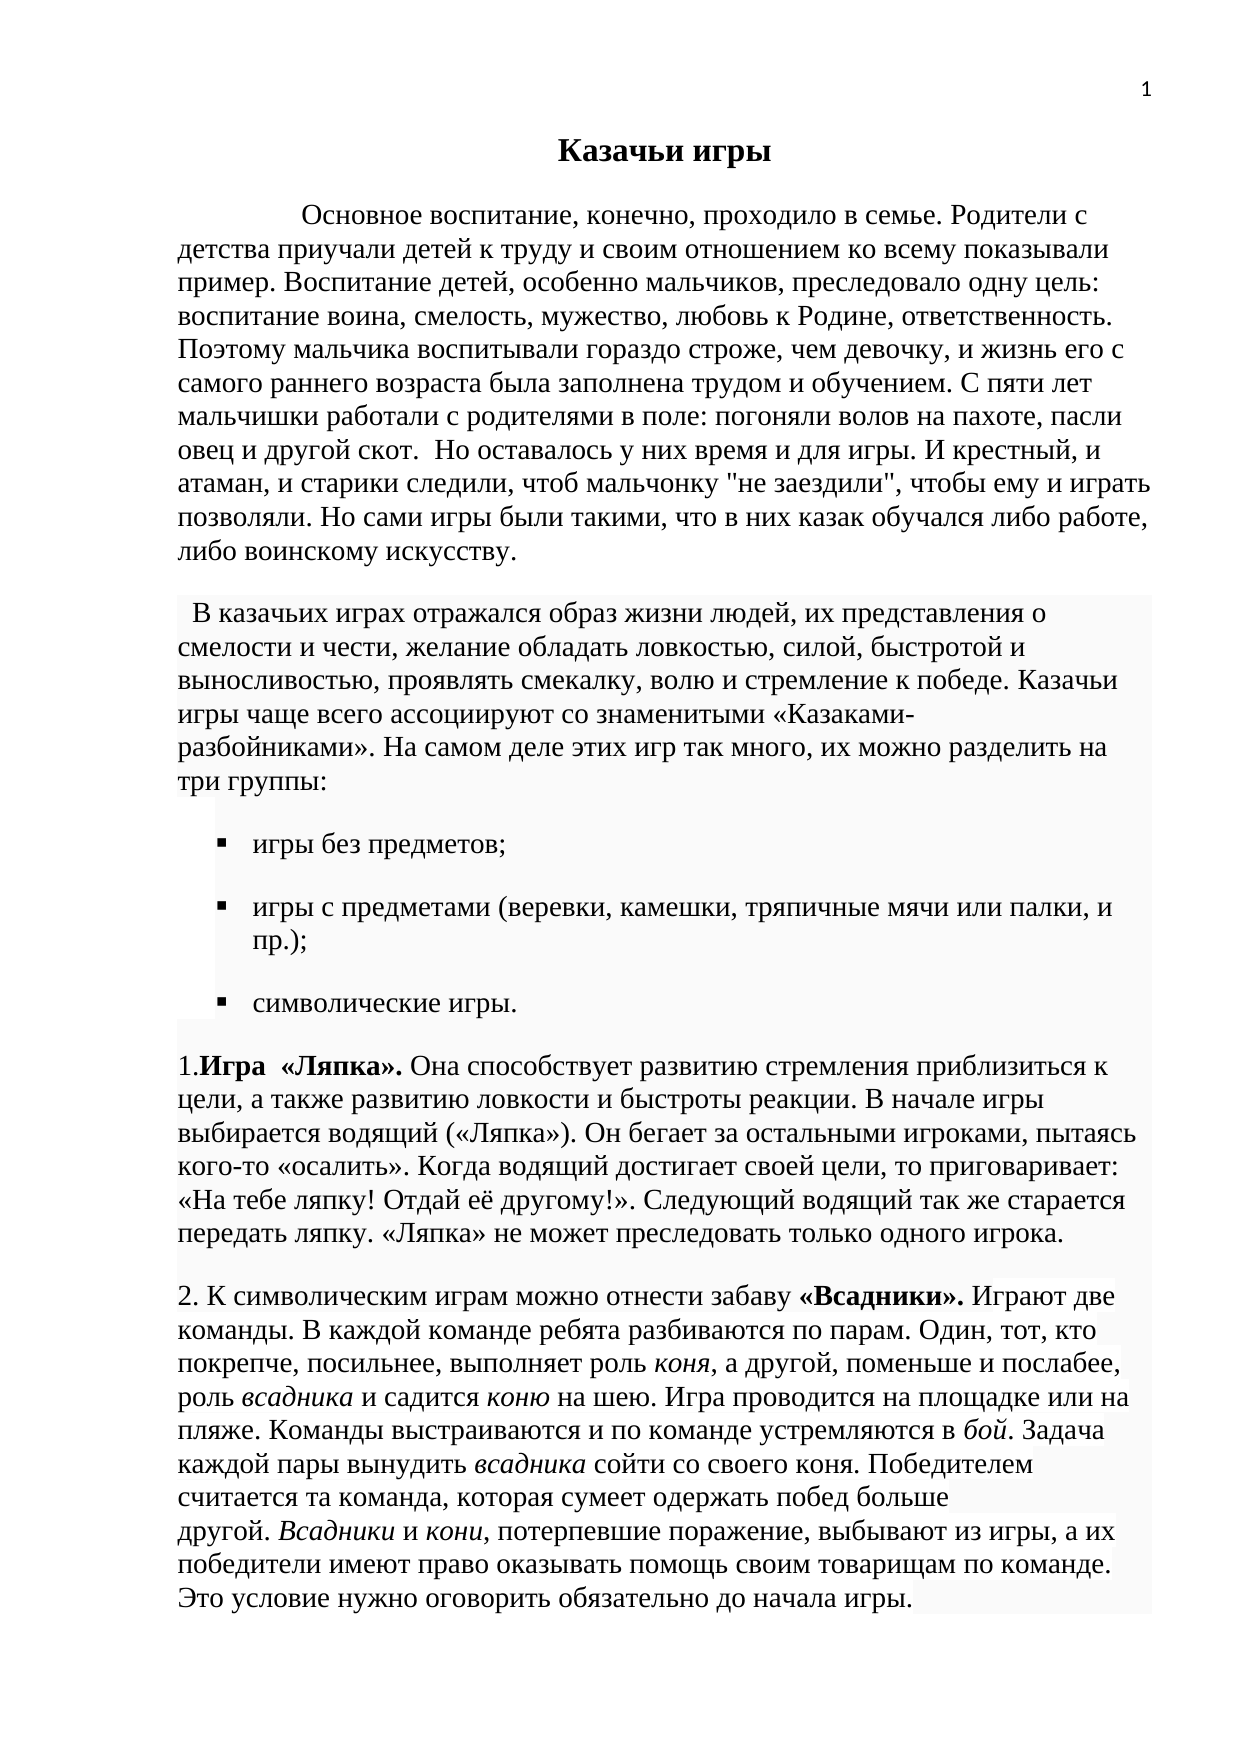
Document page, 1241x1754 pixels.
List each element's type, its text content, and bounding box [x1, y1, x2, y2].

list символические игры. [215, 985, 1152, 1019]
list игры без предметов; [215, 826, 1152, 859]
text Казачьи игры [177, 130, 1152, 168]
list игры с предметами (веревки, камешки, тряпичные мячи или палки, и пр.); [215, 889, 1152, 956]
text В казачьих играх отражался образ жизни людей, их представления о смелости и чести, желание обладать ловкостью, силой, быстротой и выносливостью, проявлять смекалку, волю и стремление к победе. Казачьи игры чаще всего ассоциируют со знаменитыми «Казаками-разбойниками». На самом деле этих игр так много, их можно разделить на три группы: [177, 595, 1152, 797]
text Основное воспитание, конечно, проходило в семье. Родители с детства приучали детей к труду и своим отношением ко всему показывали пример. Воспитание детей, особенно мальчиков, преследовало одну цель: воспитание воина, смелость, мужество, любовь к Родине, ответственность. Поэтому мальчика воспитывали гораздо строже, чем девочку, и жизнь его с самого раннего возраста была заполнена трудом и обучением. С пяти лет мальчишки работали с родителями в поле: погоняли волов на пахоте, пасли овец и другой скот. Но оставалось у них время и для игры. И крестный, и атаман, и старики следили, чтоб мальчонку "не заездили", чтобы ему и играть позволяли. Но сами игры были такими, что в них казак обучался либо работе, либо воинскому искусству. [177, 197, 1152, 566]
text 2. К символическим играм можно отнести забаву «Всадники». Играют две команды. В каждой команде ребята разбиваются по парам. Один, тот, кто покрепче, посильнее, выполняет роль коня, а другой, поменьше и послабее, роль всадника и садится коню на шею. Игра проводится на площадке или на пляже. Команды выстраиваются и по команде устремляются в бой. Задача каждой пары вынудить всадника сойти со своего коня. Победителем считается та команда, которая сумеет одержать побед больше другой. Всадники и кони, потерпевшие поражение, выбывают из игры, а их победители имеют право оказывать помощь своим товарищам по команде. Это условие нужно оговорить обязательно до начала игры. [177, 1278, 1152, 1614]
text 1.Игра «Ляпка». Она способствует развитию стремления приблизиться к цели, а также развитию ловкости и быстроты реакции. В начале игры выбирается водящий («Ляпка»). Он бегает за остальными игроками, пытаясь кого-то «осалить». Когда водящий достигает своей цели, то приговаривает: «На тебе ляпку! Отдай её другому!». Следующий водящий так же старается передать ляпку. «Ляпка» не может преследовать только одного игрока. [177, 1048, 1152, 1249]
